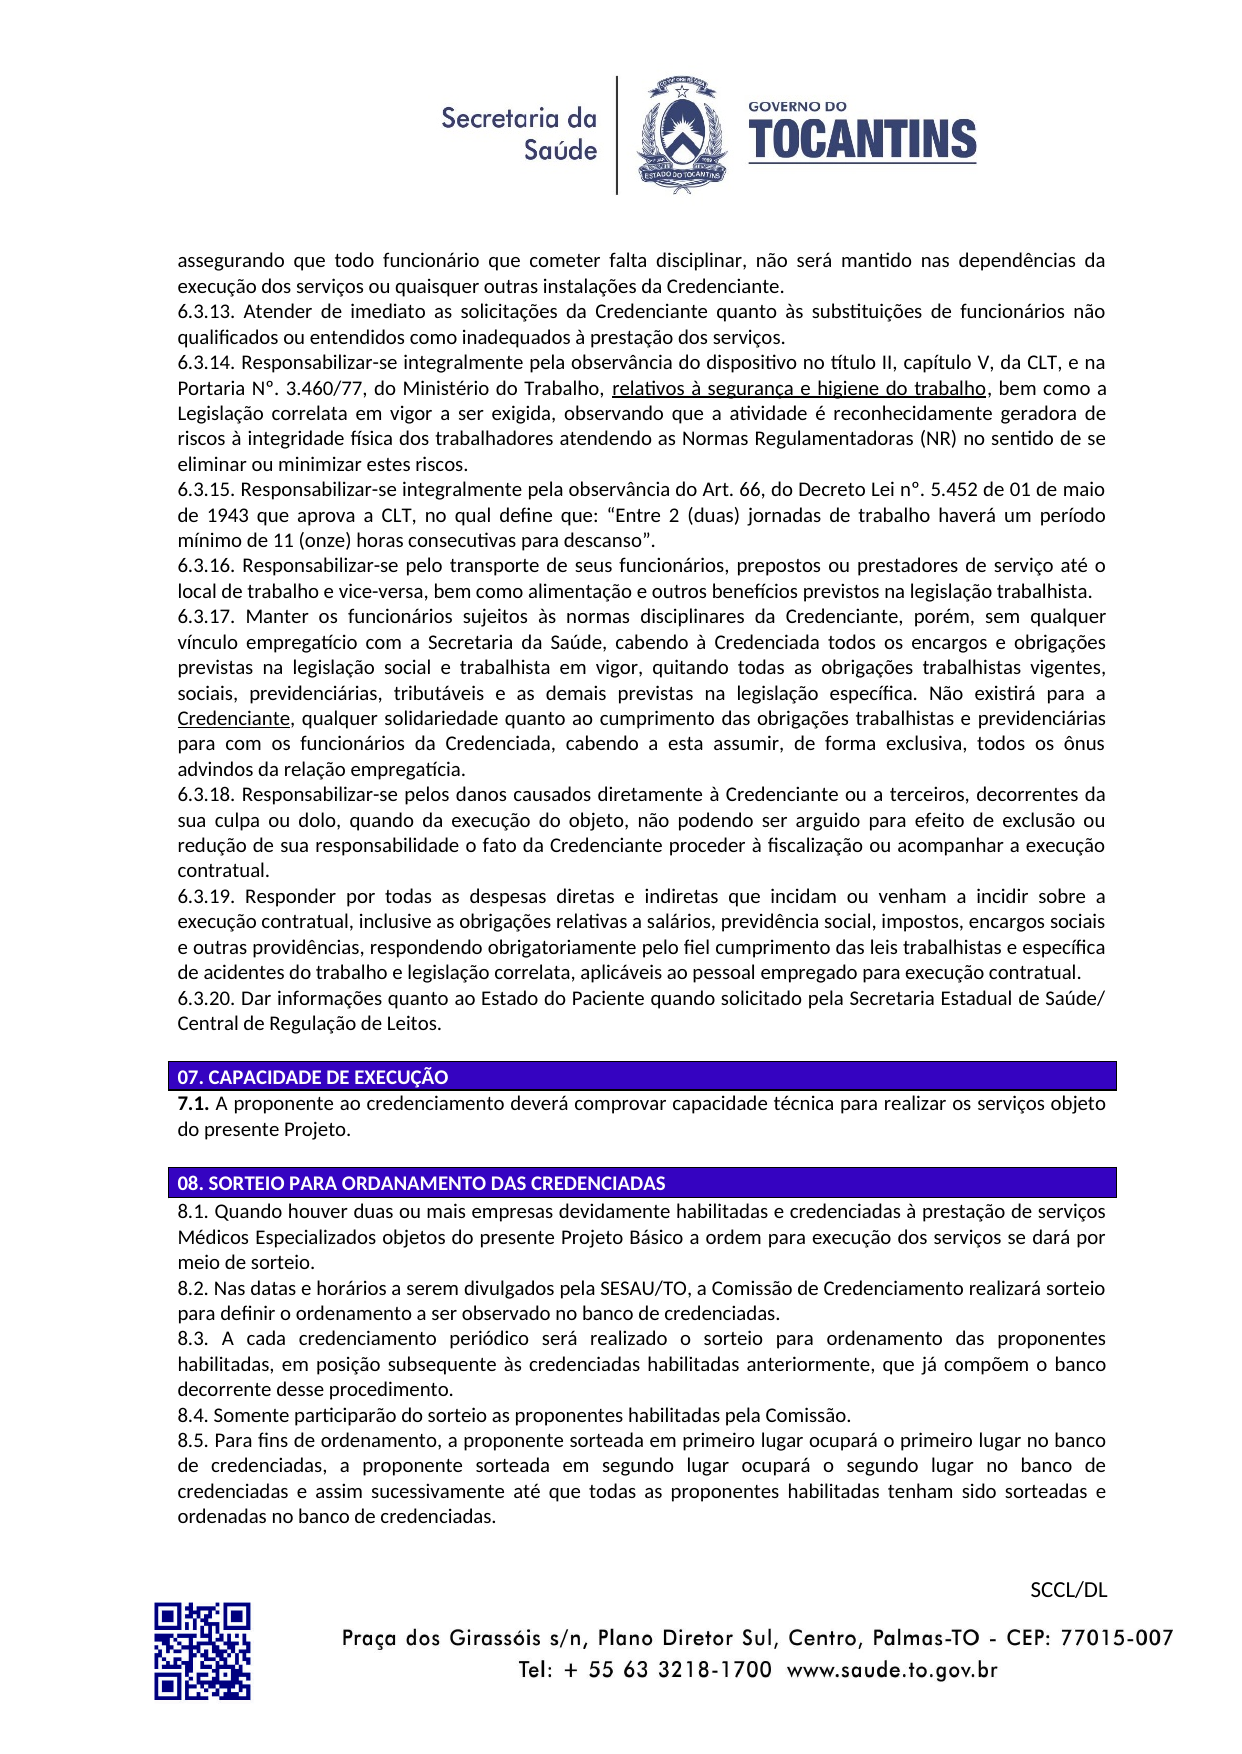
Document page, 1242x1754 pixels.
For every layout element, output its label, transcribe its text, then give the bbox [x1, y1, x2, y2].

text 8.4. Somente participarão do sorteio as proponentes habilitadas pela Comissão. [177, 1402, 1107, 1427]
text 8.2. Nas datas e horários a serem divulgados pela SESAU/TO, a Comissão de Credenciamento realizará sorteio para definir o ordenamento a ser observado no banco de credenciadas. [177, 1275, 1107, 1326]
text 8.1. Quando houver duas ou mais empresas devidamente habilitadas e credenciadas à prestação de serviços Médicos Especializados objetos do presente Projeto Básico a ordem para execução dos serviços se dará por meio de sorteio. [177, 1198, 1107, 1275]
text 08. SORTEIO PARA ORDANAMENTO DAS CREDENCIADAS [169, 1168, 1116, 1197]
text 8.5. Para fins de ordenamento, a proponente sorteada em primeiro lugar ocupará o primeiro lugar no banco de credenciadas, a proponente sorteada em segundo lugar ocupará o segundo lugar no banco de credenciadas e assim sucessivamente até que todas as proponentes habilitadas tenham sido sorteadas e ordenadas no banco de credenciadas. [177, 1427, 1107, 1529]
text 7.1. A proponente ao credenciamento deverá comprovar capacidade técnica para realizar os serviços objeto do presente Projeto. [177, 1091, 1107, 1141]
text 6.3.18. Responsabilizar-se pelos danos causados diretamente à Credenciante ou a terceiros, decorrentes da sua culpa ou dolo, quando da execução do objeto, não podendo ser arguido para efeito de exclusão ou redução de sua responsabilidade o fato da Credenciante proceder à fiscalização ou acompanhar a execução contratual. [177, 781, 1107, 883]
text 6.3.17. Manter os funcionários sujeitos às normas disciplinares da Credenciante, porém, sem qualquer vínculo empregatício com a Secretaria da Saúde, cabendo à Credenciada todos os encargos e obrigações previstas na legislação social e trabalhista em vigor, quitando todas as obrigações trabalhistas vigentes, sociais, previdenciárias, tributáveis e as demais previstas na legislação específica. Não existirá para a Credenciante, qualquer solidariedade quanto ao cumprimento das obrigações trabalhistas e previdenciárias para com os funcionários da Credenciada, cabendo a esta assumir, de forma exclusiva, todos os ônus advindos da relação empregatícia. [177, 603, 1107, 781]
text 6.3.19. Responder por todas as despesas diretas e indiretas que incidam ou venham a incidir sobre a execução contratual, inclusive as obrigações relativas a salários, previdência social, impostos, encargos sociais e outras providências, respondendo obrigatoriamente pelo fiel cumprimento das leis trabalhistas e específica de acidentes do trabalho e legislação correlata, aplicáveis ao pessoal empregado para execução contratual. [177, 883, 1107, 985]
picture [150, 1598, 1173, 1704]
text 6.3.15. Responsabilizar-se integralmente pela observância do Art. 66, do Decreto Lei nº. 5.452 de 01 de maio de 1943 que aprova a CLT, no qual define que: “Entre 2 (duas) jornadas de trabalho haverá um período mínimo de 11 (onze) horas consecutivas para descanso”. [177, 476, 1107, 553]
picture [0, 0, 1241, 207]
text 6.3.13. Atender de imediato as solicitações da Credenciante quanto às substituições de funcionários não qualificados ou entendidos como inadequados à prestação dos serviços. [177, 298, 1107, 349]
text 6.3.20. Dar informações quanto ao Estado do Paciente quando solicitado pela Secretaria Estadual de Saúde/ Central de Regulação de Leitos. [177, 985, 1107, 1036]
text 07. CAPACIDADE DE EXECUÇÃO [169, 1062, 1116, 1089]
text 6.3.16. Responsabilizar-se pelo transporte de seus funcionários, prepostos ou prestadores de serviço até o local de trabalho e vice-versa, bem como alimentação e outros benefícios previstos na legislação trabalhista. [177, 553, 1107, 603]
text 8.3. A cada credenciamento periódico será realizado o sorteio para ordenamento das proponentes habilitadas, em posição subsequente às credenciadas habilitadas anteriormente, que já compõem o banco decorrente desse procedimento. [177, 1326, 1107, 1402]
text 6.3.14. Responsabilizar-se integralmente pela observância do dispositivo no título II, capítulo V, da CLT, e na Portaria Nº. 3.460/77, do Ministério do Trabalho, relativos à segurança e higiene do trabalho, bem como a Legislação correlata em vigor a ser exigida, observando que a atividade é reconhecidamente geradora de riscos à integridade física dos trabalhadores atendendo as Normas Regulamentadoras (NR) no sentido de se eliminar ou minimizar estes riscos. [177, 349, 1107, 476]
